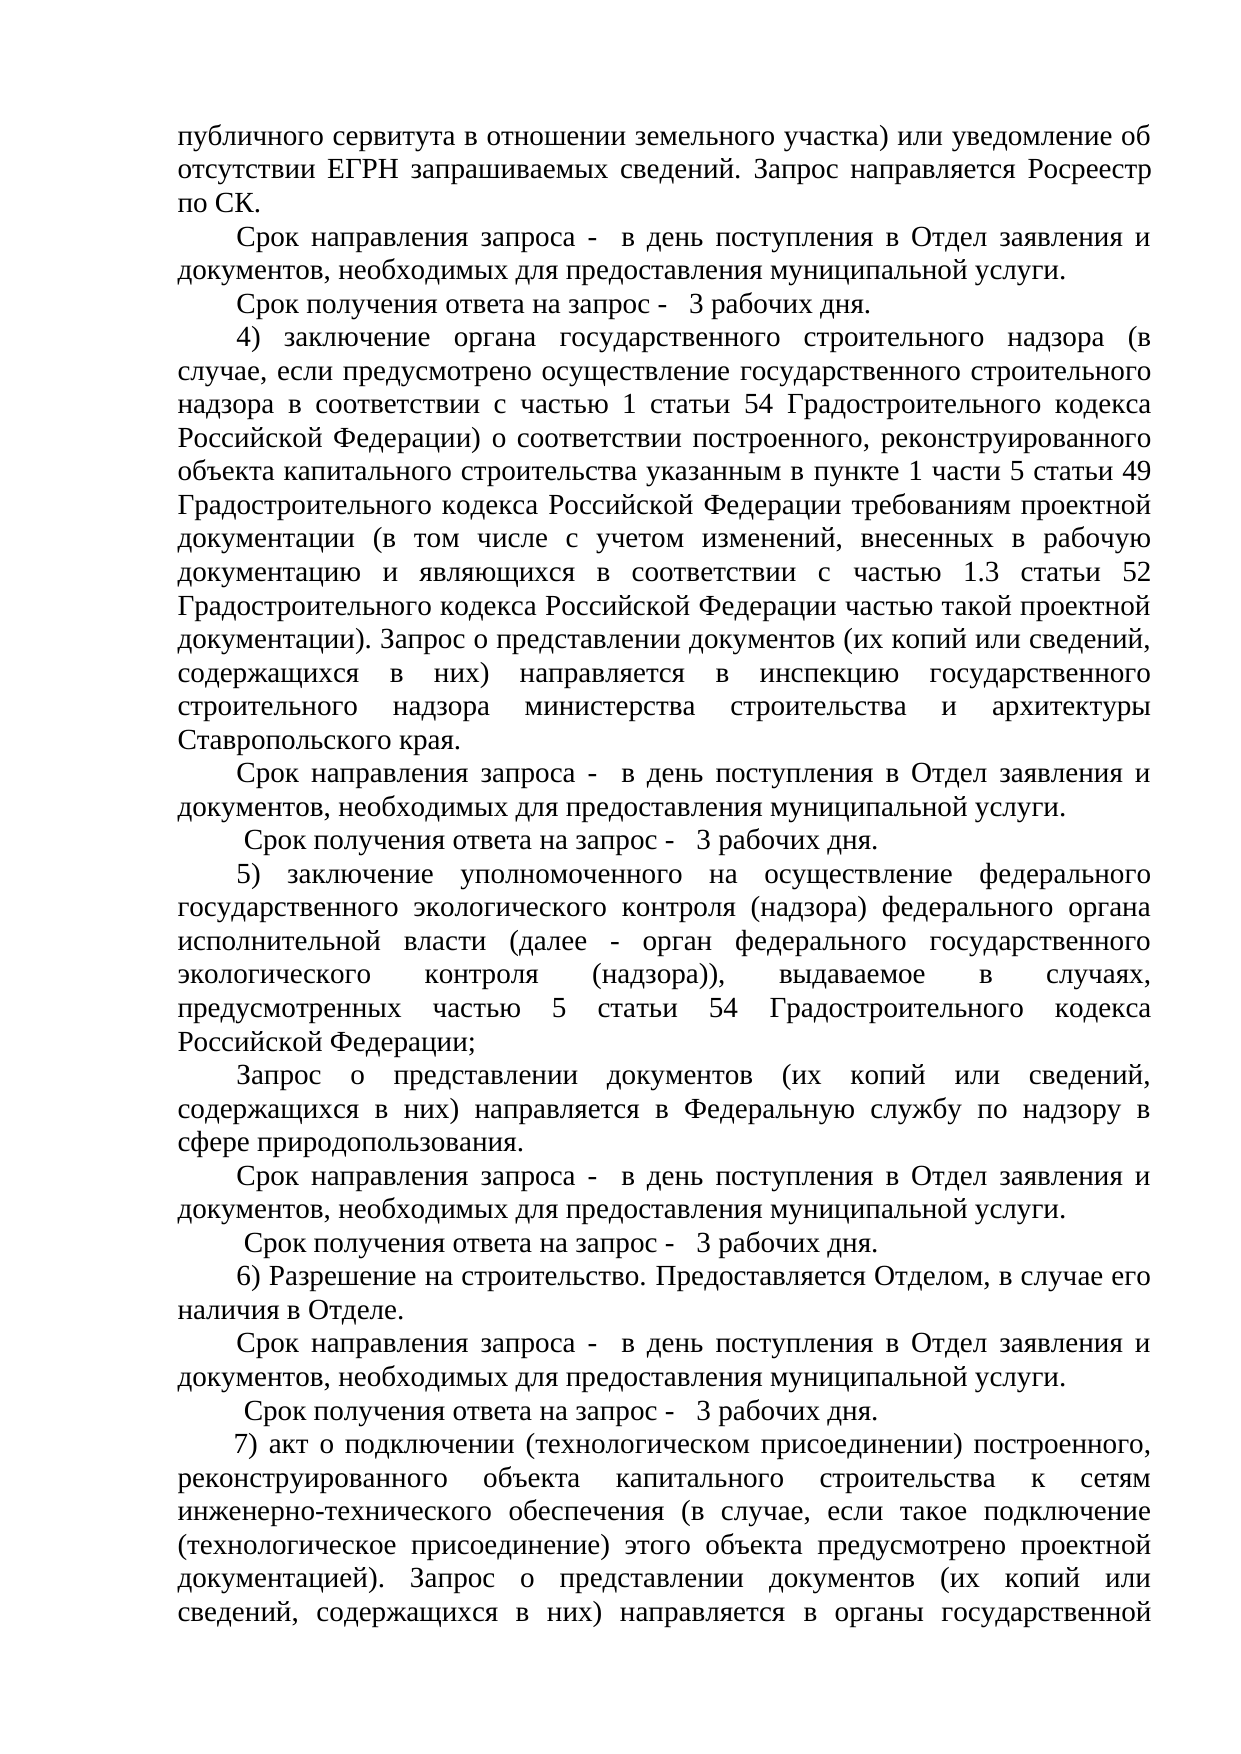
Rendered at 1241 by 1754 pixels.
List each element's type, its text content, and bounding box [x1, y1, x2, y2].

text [177, 1426, 1152, 1627]
text Срок направления запроса - в день поступления в Отдел заявления и документов, необходимых для предоставления муниципальной услуги. [177, 1158, 1152, 1225]
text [177, 118, 1152, 219]
text 6) Разрешение на строительство. Предоставляется Отделом, в случае его наличия в Отделе. [177, 1258, 1152, 1326]
text Срок направления запроса - в день поступления в Отдел заявления и документов, необходимых для предоставления муниципальной услуги. [177, 1326, 1152, 1393]
text Запрос о представлении документов (их копий или сведений, содержащихся в них) направляется в Федеральную службу по надзору в сфере природопользования. [177, 1057, 1152, 1158]
text Срок направления запроса - в день поступления в Отдел заявления и документов, необходимых для предоставления муниципальной услуги. [177, 219, 1152, 286]
text 5) заключение уполномоченного на осуществление федерального государственного экологического контроля (надзора) федерального органа исполнительной власти (далее - орган федерального государственного экологического контроля (надзора)), выдаваемое в случаях, предусмотренных частью 5 статьи 54 Градостроительного кодекса Российской Федерации; [177, 856, 1152, 1057]
text Срок получения ответа на запрос - 3 рабочих дня. [177, 286, 1152, 319]
text Срок получения ответа на запрос - 3 рабочих дня. [177, 1393, 1152, 1426]
text Срок направления запроса - в день поступления в Отдел заявления и документов, необходимых для предоставления муниципальной услуги. [177, 755, 1152, 822]
text 4) заключение органа государственного строительного надзора (в случае, если предусмотрено осуществление государственного строительного надзора в соответствии с частью 1 статьи 54 Градостроительного кодекса Российской Федерации) о соответствии построенного, реконструированного объекта капитального строительства указанным в пункте 1 части 5 статьи 49 Градостроительного кодекса Российской Федерации требованиям проектной документации (в том числе с учетом изменений, внесенных в рабочую документацию и являющихся в соответствии с частью 1.3 статьи 52 Градостроительного кодекса Российской Федерации частью такой проектной документации). Запрос о представлении документов (их копий или сведений, содержащихся в них) направляется в инспекцию государственного строительного надзора министерства строительства и архитектуры Ставропольского края. [177, 319, 1152, 755]
text Срок получения ответа на запрос - 3 рабочих дня. [177, 1225, 1152, 1258]
text Срок получения ответа на запрос - 3 рабочих дня. [177, 822, 1152, 856]
